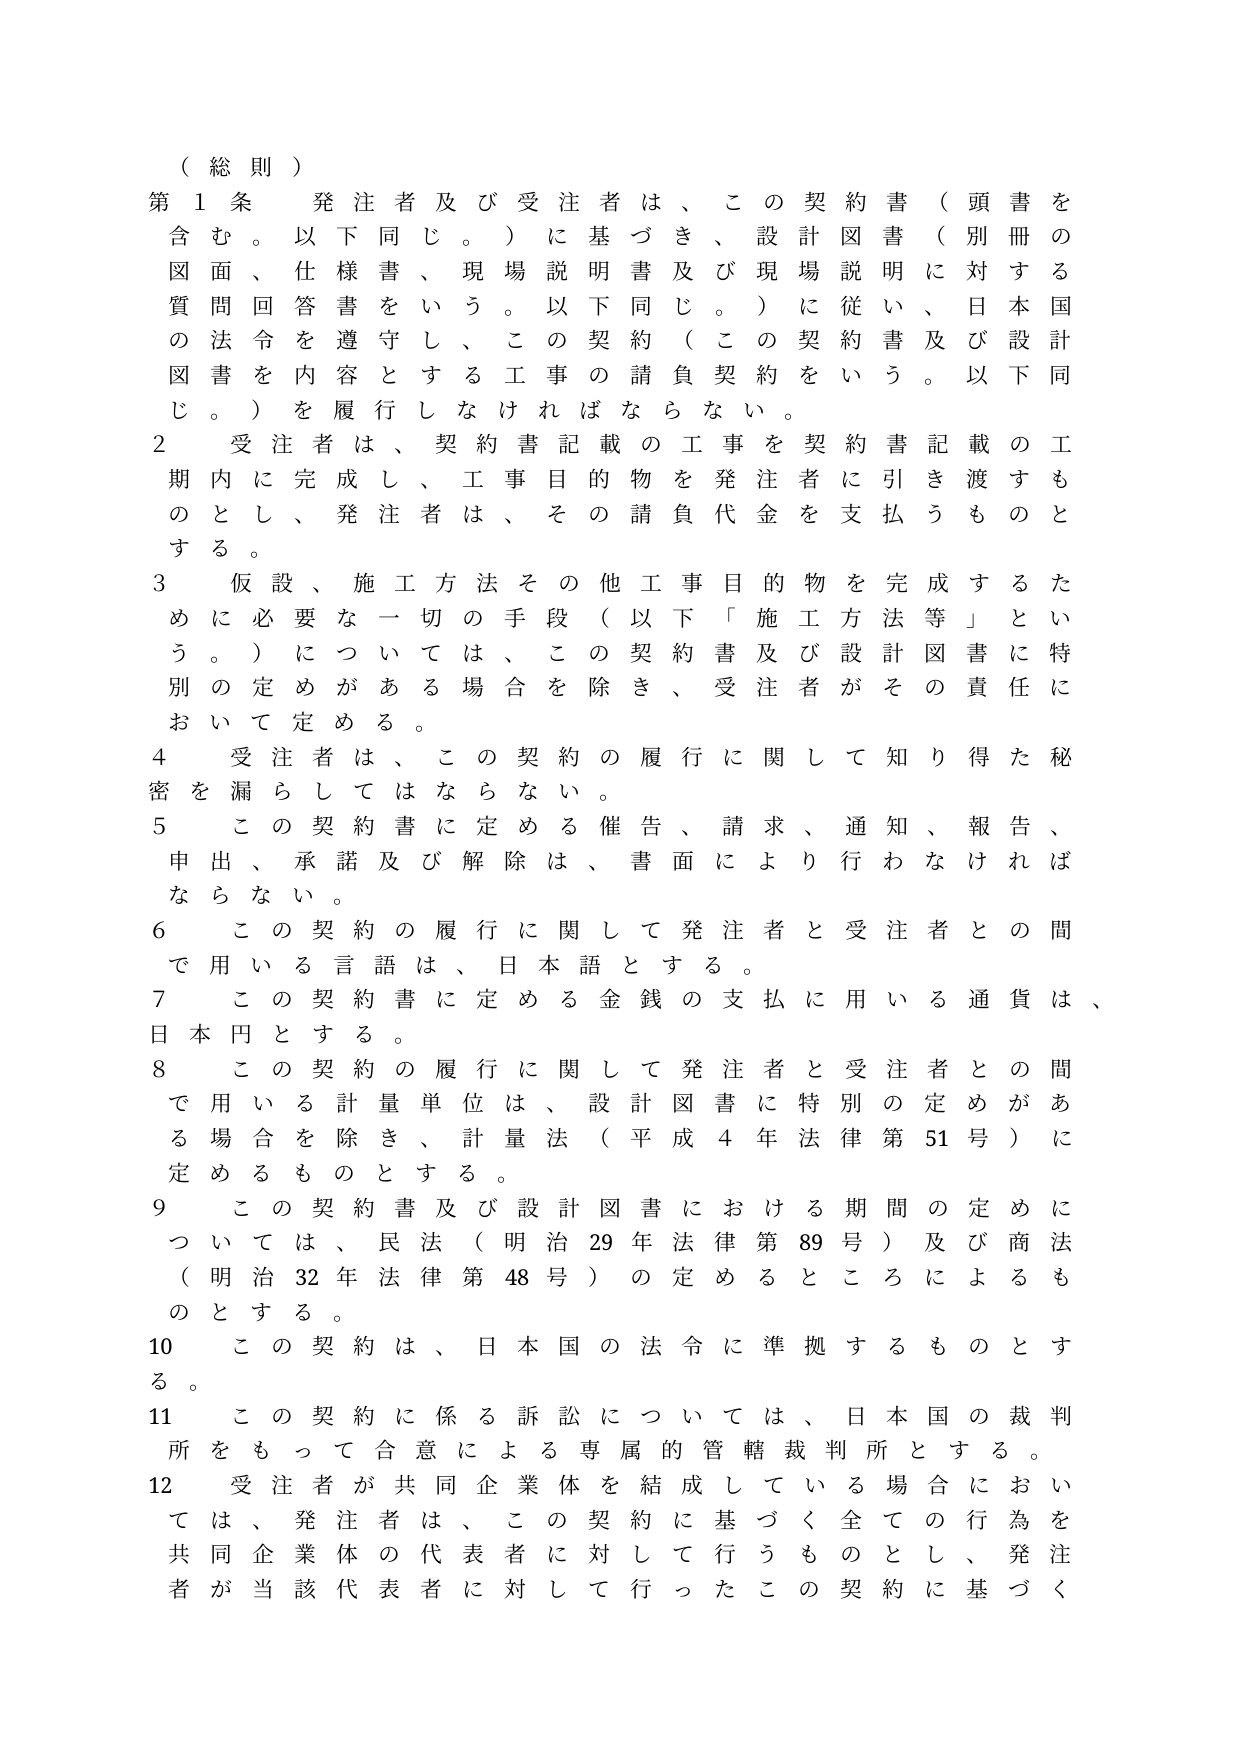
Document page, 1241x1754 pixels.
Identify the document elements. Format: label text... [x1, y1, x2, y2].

text ２ 受注者は、契約書記載の工事を契約書記載の工期内に完成し、工事目的物を発注者に引き渡すものとし、発注者は、その請負代金を支払うものとする。 [148, 426, 1092, 565]
text 第１条 発注者及び受注者は、この契約書（頭書を含む。以下同じ。）に基づき、設計図書（別冊の図面、仕様書、現場説明書及び現場説明に対する質問回答書をいう。以下同じ。）に従い、日本国の法令を遵守し、この契約（この契約書及び設計図書を内容とする工事の請負契約をいう。以下同じ。）を履行しなければならない。 [148, 183, 1092, 426]
text ８ この契約の履行に関して発注者と受注者との間で用いる計量単位は、設計図書に特別の定めがある場合を除き、計量法（平成４年法律第51号）に定めるものとする。 [148, 1050, 1092, 1189]
text （総則） [148, 148, 1092, 183]
text ３ 仮設、施工方法その他工事目的物を完成するために必要な一切の手段（以下「施工方法等」という。）については、この契約書及び設計図書に特別の定めがある場合を除き、受注者がその責任において定める。 [148, 565, 1092, 738]
text ７ この契約書に定める金銭の支払に用いる通貨は、日本円とする。 [148, 981, 1092, 1050]
text ４ 受注者は、この契約の履行に関して知り得た秘密を漏らしてはならない。 [148, 738, 1092, 808]
text ６ この契約の履行に関して発注者と受注者との間で用いる言語は、日本語とする。 [148, 912, 1092, 981]
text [148, 1467, 1092, 1605]
text 10 この契約は、日本国の法令に準拠するものとする。 [148, 1328, 1092, 1397]
text ５ この契約書に定める催告、請求、通知、報告、申出、承諾及び解除は、書面により行わなければならない。 [148, 808, 1092, 912]
text ９ この契約書及び設計図書における期間の定めについては、民法（明治29年法律第89号）及び商法（明治32年法律第48号）の定めるところによるものとする。 [148, 1189, 1092, 1328]
text 11 この契約に係る訴訟については、日本国の裁判所をもって合意による専属的管轄裁判所とする。 [148, 1397, 1092, 1467]
